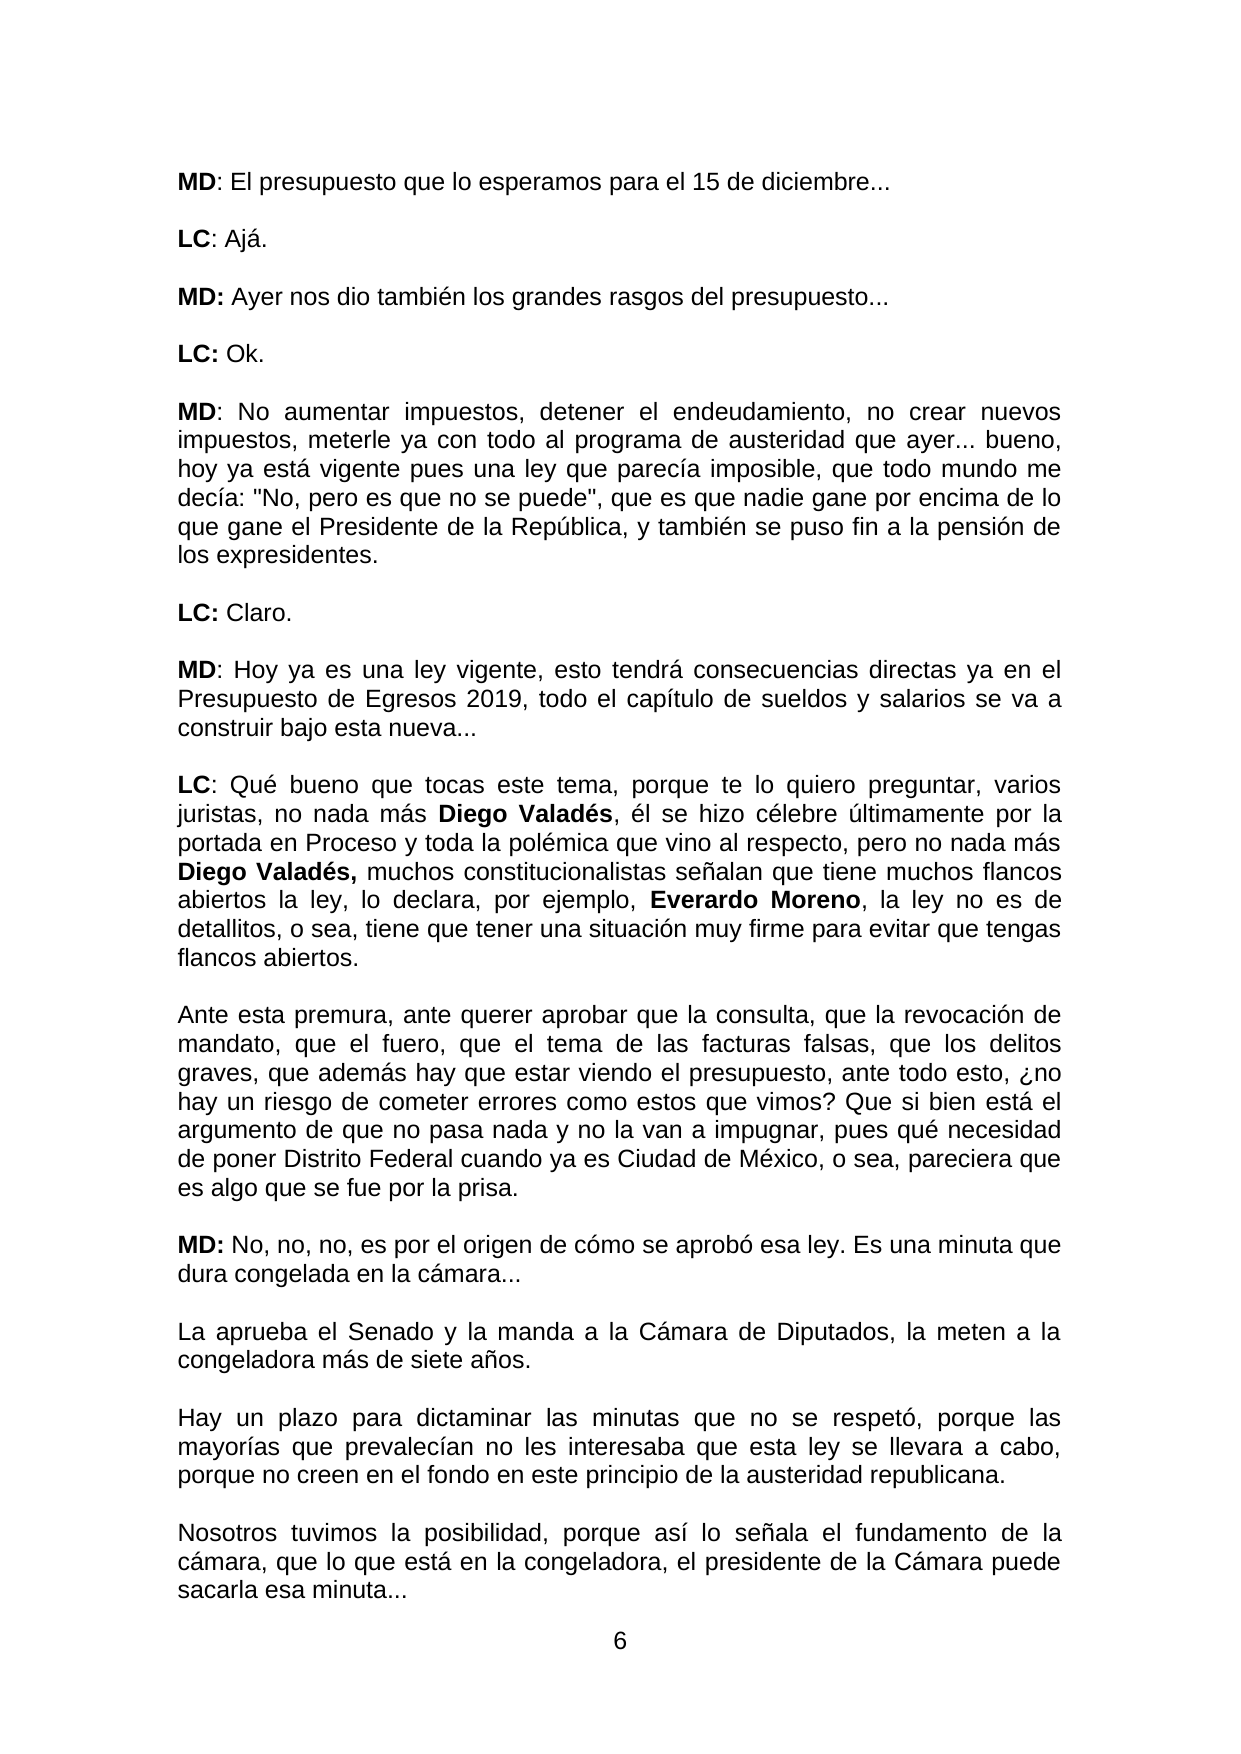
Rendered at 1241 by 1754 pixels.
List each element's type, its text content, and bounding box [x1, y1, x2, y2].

text Nosotros tuvimos la posibilidad, porque así lo señala el fundamento de la cámara, que lo que está en la congeladora, el presidente de la Cámara puede sacarla esa minuta... [177, 1518, 1063, 1604]
text MD: No aumentar impuestos, detener el endeudamiento, no crear nuevos impuestos, meterle ya con todo al programa de austeridad que ayer... bueno, hoy ya está vigente pues una ley que parecía imposible, que todo mundo me decía: "No, pero es que no se puede", que es que nadie gane por encima de lo que gane el Presidente de la República, y también se puso fin a la pensión de los expresidentes. [177, 396, 1063, 569]
text LC: Ajá. [177, 224, 1063, 253]
text LC: Claro. [177, 598, 1063, 626]
text LC: Qué bueno que tocas este tema, porque te lo quiero preguntar, varios juristas, no nada más Diego Valadés, él se hizo célebre últimamente por la portada en Proceso y toda la polémica que vino al respecto, pero no nada más Diego Valadés, muchos constitucionalistas señalan que tiene muchos flancos abiertos la ley, lo declara, por ejemplo, Everardo Moreno, la ley no es de detallitos, o sea, tiene que tener una situación muy firme para evitar que tengas flancos abiertos. [177, 770, 1063, 971]
text MD: El presupuesto que lo esperamos para el 15 de diciembre... [177, 166, 1063, 195]
text Hay un plazo para dictaminar las minutas que no se respetó, porque las mayorías que prevalecían no les interesaba que esta ley se llevara a cabo, porque no creen en el fondo en este principio de la austeridad republicana. [177, 1403, 1063, 1489]
text MD: Hoy ya es una ley vigente, esto tendrá consecuencias directas ya en el Presupuesto de Egresos 2019, todo el capítulo de sueldos y salarios se va a construir bajo esta nueva... [177, 655, 1063, 741]
text MD: No, no, no, es por el origen de cómo se aprobó esa ley. Es una minuta que dura congelada en la cámara... [177, 1230, 1063, 1288]
text LC: Ok. [177, 339, 1063, 368]
text La aprueba el Senado y la manda a la Cámara de Diputados, la meten a la congeladora más de siete años. [177, 1316, 1063, 1374]
text MD: Ayer nos dio también los grandes rasgos del presupuesto... [177, 281, 1063, 310]
text Ante esta premura, ante querer aprobar que la consulta, que la revocación de mandato, que el fuero, que el tema de las facturas falsas, que los delitos graves, que además hay que estar viendo el presupuesto, ante todo esto, ¿no hay un riesgo de cometer errores como estos que vimos? Que si bien está el argumento de que no pasa nada y no la van a impugnar, pues qué necesidad de poner Distrito Federal cuando ya es Ciudad de México, o sea, pareciera que es algo que se fue por la prisa. [177, 1000, 1063, 1201]
